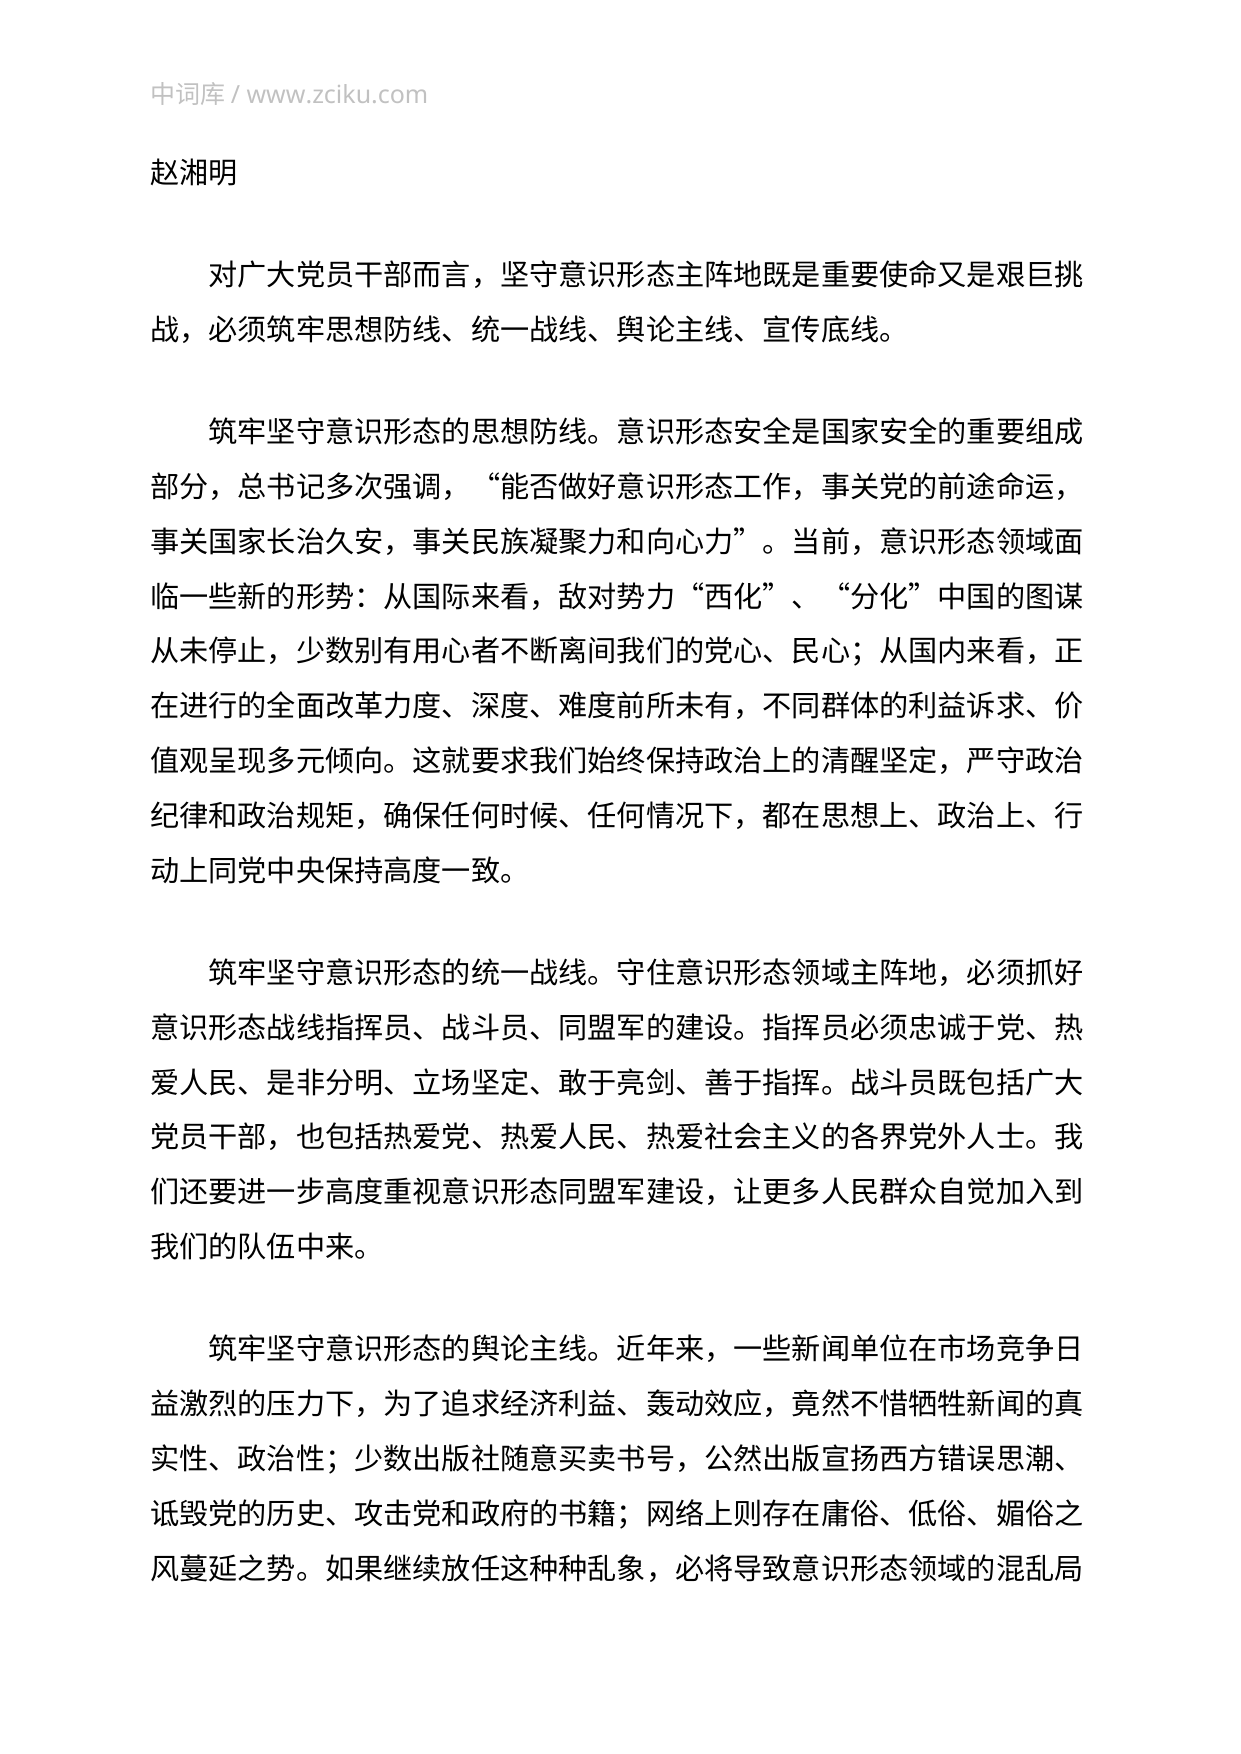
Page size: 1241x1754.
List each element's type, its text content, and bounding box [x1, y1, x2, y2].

text 筑牢坚守意识形态的思想防线。意识形态安全是国家安全的重要组成部分，总书记多次强调，“能否做好意识形态工作，事关党的前途命运，事关国家长治久安，事关民族凝聚力和向心力”。当前，意识形态领域面临一些新的形势：从国际来看，敌对势力“西化”、“分化”中国的图谋从未停止，少数别有用心者不断离间我们的党心、民心；从国内来看，正在进行的全面改革力度、深度、难度前所未有，不同群体的利益诉求、价值观呈现多元倾向。这就要求我们始终保持政治上的清醒坚定，严守政治纪律和政治规矩，确保任何时候、任何情况下，都在思想上、政治上、行动上同党中央保持高度一致。 [150, 408, 1090, 890]
text 对广大党员干部而言，坚守意识形态主阵地既是重要使命又是艰巨挑战，必须筑牢思想防线、统一战线、舆论主线、宣传底线。 [150, 252, 1090, 349]
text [150, 150, 1090, 192]
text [150, 1326, 1090, 1587]
text 筑牢坚守意识形态的统一战线。守住意识形态领域主阵地，必须抓好意识形态战线指挥员、战斗员、同盟军的建设。指挥员必须忠诚于党、热爱人民、是非分明、立场坚定、敢于亮剑、善于指挥。战斗员既包括广大党员干部，也包括热爱党、热爱人民、热爱社会主义的各界党外人士。我们还要进一步高度重视意识形态同盟军建设，让更多人民群众自觉加入到我们的队伍中来。 [150, 949, 1090, 1266]
